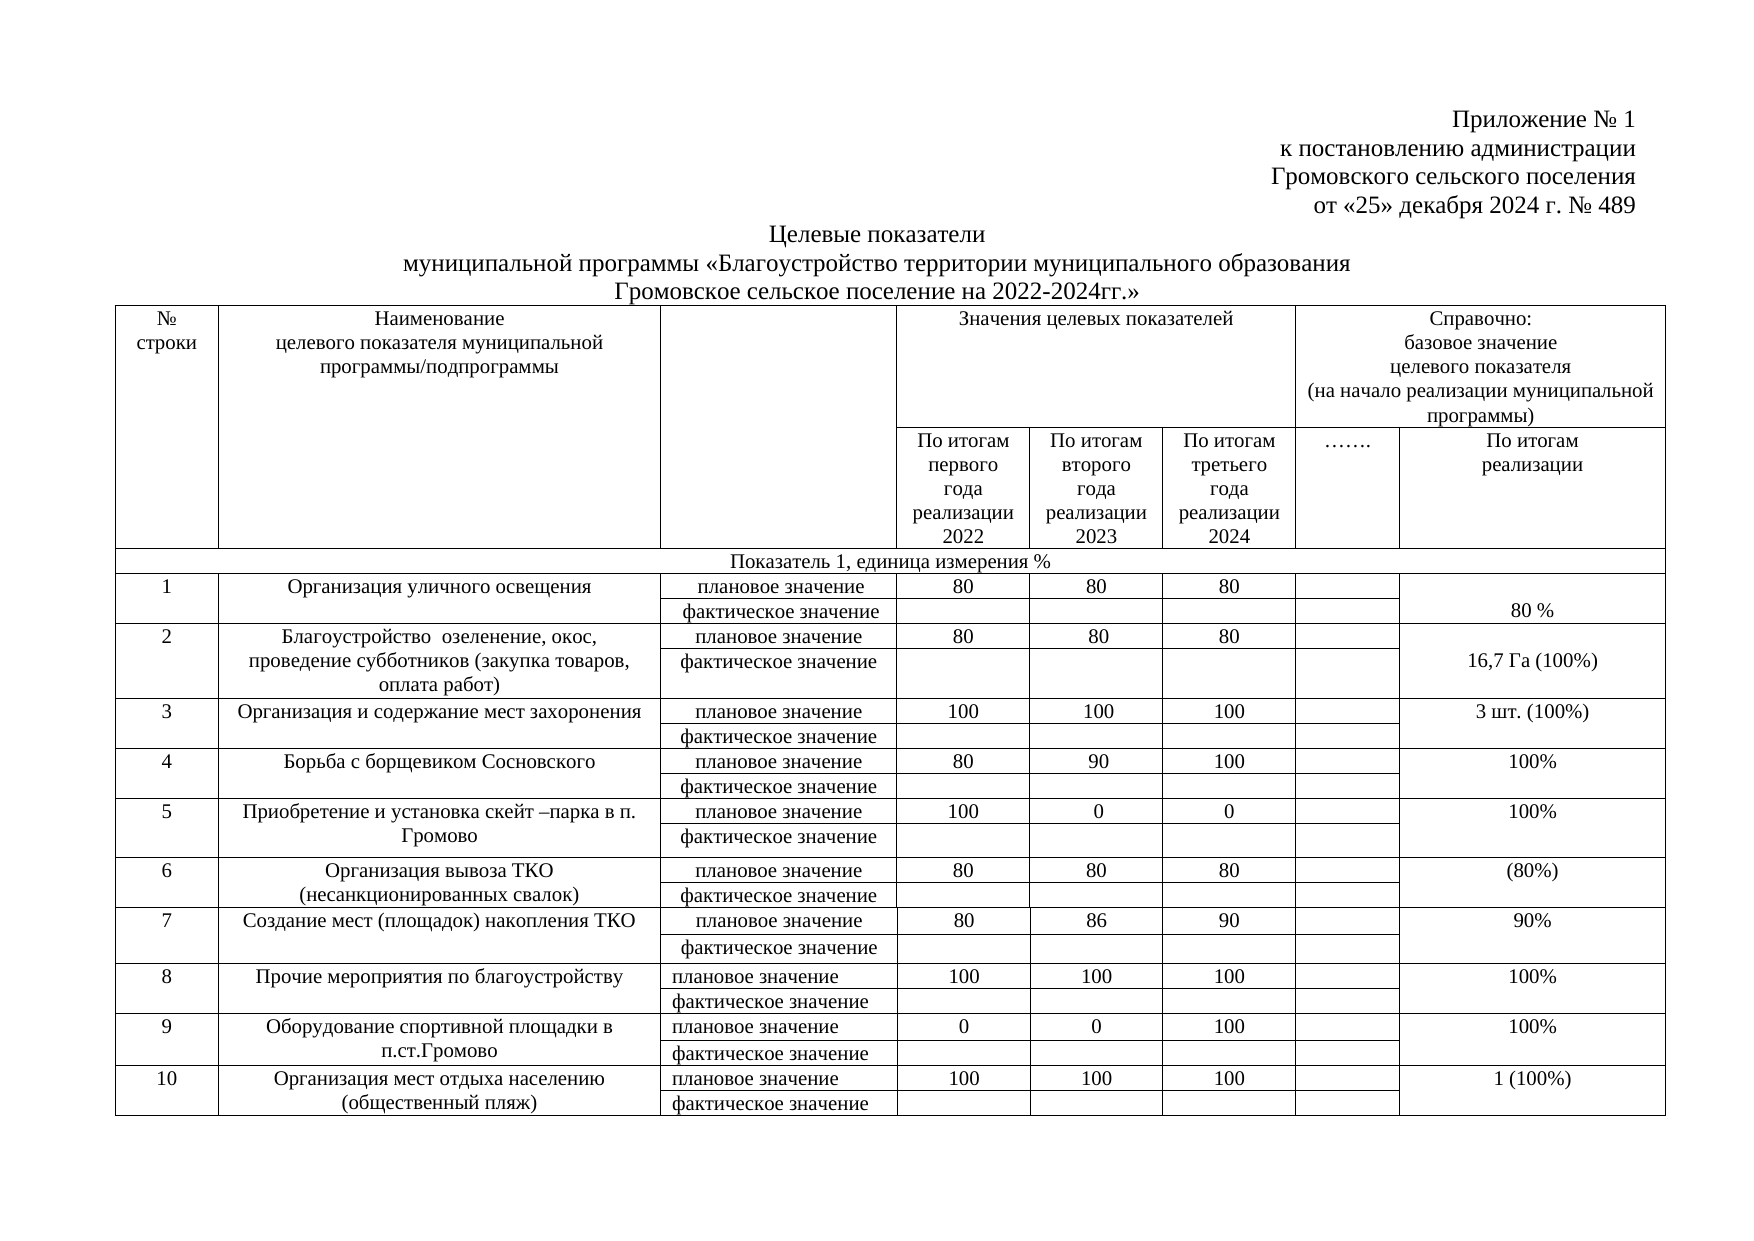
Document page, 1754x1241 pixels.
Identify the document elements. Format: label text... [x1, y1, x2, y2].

table_cell 6 [116, 858, 218, 907]
table_header № строки [116, 306, 218, 548]
table_cell 80 [1030, 858, 1162, 882]
table_cell [897, 649, 1029, 697]
table_cell [1296, 989, 1399, 1013]
table_cell 100% [1400, 749, 1665, 798]
table_cell Организация уличного освещения [219, 574, 660, 623]
table_cell Организация мест отдыха населению (общественный пляж) [219, 1066, 660, 1115]
table_cell По итогам третьего года реализации 2024 [1163, 428, 1295, 548]
table_cell фактическое значение [661, 989, 897, 1013]
table_cell 0 [1031, 1014, 1162, 1040]
table_cell [1296, 1014, 1399, 1040]
table_cell 0 [1163, 799, 1295, 823]
table_cell 7 [116, 908, 218, 963]
table_cell 9 [116, 1014, 218, 1065]
table_cell плановое значение [661, 908, 897, 934]
table_header Справочно: базовое значение целевого показателя (на начало реализации муниципальной программы) [1296, 306, 1665, 427]
table_cell 1 [116, 574, 218, 623]
table_cell [1163, 1041, 1295, 1065]
table_cell [1296, 749, 1399, 773]
table_cell 90 [1163, 908, 1295, 934]
table_cell [898, 989, 1030, 1013]
table_cell 16,7 Га (100%) [1400, 624, 1665, 697]
table_cell [1163, 649, 1295, 697]
table_cell [1296, 699, 1399, 723]
table_cell [1030, 599, 1162, 623]
table_cell плановое значение [661, 1014, 897, 1040]
table_cell 100 [1163, 964, 1295, 988]
table_cell 100 [898, 964, 1030, 988]
table_cell 100% [1400, 1014, 1665, 1065]
table_cell [1296, 624, 1399, 648]
table_cell 0 [898, 1014, 1030, 1040]
table_header Наименование целевого показателя муниципальной программы/подпрограммы [219, 306, 660, 548]
table_cell плановое значение [661, 799, 896, 823]
table_cell 80 [1163, 624, 1295, 648]
table_cell фактическое значение [661, 824, 896, 857]
table_cell [1296, 1041, 1399, 1065]
table_cell плановое значение [661, 858, 896, 882]
table_cell 100% [1400, 799, 1665, 857]
text от «25» декабря 2024 г. № 489 [118, 190, 1636, 219]
table_cell (80%) [1400, 858, 1665, 907]
table_cell фактическое значение [661, 935, 897, 963]
table_cell плановое значение [661, 699, 896, 723]
table_cell 100 [1031, 1066, 1162, 1090]
table_cell 80 [897, 624, 1029, 648]
list к постановлению администрации [118, 133, 1636, 161]
table_cell плановое значение [661, 574, 896, 598]
table_cell 80 [1163, 858, 1295, 882]
table_cell 100 [1031, 964, 1162, 988]
table_cell [1163, 935, 1295, 963]
table_cell По итогам реализации [1400, 428, 1665, 548]
table_cell 80 [897, 749, 1029, 773]
table_header Значения целевых показателей [897, 306, 1295, 427]
table_cell 80 [897, 858, 1029, 882]
table_cell [1030, 824, 1162, 857]
table_cell [897, 883, 1029, 907]
table_cell 80 [1163, 574, 1295, 598]
table_cell плановое значение [661, 964, 897, 988]
list Приложение № 1 [118, 104, 1636, 133]
table_cell 86 [1031, 908, 1162, 934]
table_cell [897, 724, 1029, 748]
table_cell [1163, 724, 1295, 748]
table_cell [1163, 824, 1295, 857]
table_cell 10 [116, 1066, 218, 1115]
table_cell По итогам второго года реализации 2023 [1030, 428, 1162, 548]
table_cell [897, 774, 1029, 798]
table_cell фактическое значение [661, 774, 896, 798]
table_cell [1296, 824, 1399, 857]
table_cell [1163, 883, 1295, 907]
table_cell [898, 1041, 1030, 1065]
table_cell 100 [1163, 699, 1295, 723]
table_cell 100 [1163, 749, 1295, 773]
table_cell Показатель 1, единица измерения % [116, 549, 1665, 573]
table_cell 3 [116, 699, 218, 748]
table_cell [1296, 649, 1399, 697]
table_cell 0 [1030, 799, 1162, 823]
table_cell Борьба с борщевиком Сосновского [219, 749, 660, 798]
text Громовское сельское поселение на 2022-2024гг.» [118, 276, 1636, 305]
text Громовского сельского поселения [118, 161, 1636, 190]
table_cell Благоустройство озеленение, окос, проведение субботников (закупка товаров, оплата работ) [219, 624, 660, 697]
table_cell 100 [1163, 1014, 1295, 1040]
table_cell 90% [1400, 908, 1665, 963]
table_cell Создание мест (площадок) накопления ТКО [219, 908, 660, 963]
table_cell 2 [116, 624, 218, 697]
table_cell фактическое значение [661, 599, 896, 623]
table_cell [1163, 989, 1295, 1013]
table_cell [1030, 774, 1162, 798]
table_cell 5 [116, 799, 218, 857]
table_cell фактическое значение [661, 724, 896, 748]
table_cell Прочие мероприятия по благоустройству [219, 964, 660, 1013]
table_cell [1296, 799, 1399, 823]
table_cell [1031, 935, 1162, 963]
table_cell [1031, 989, 1162, 1013]
table_cell [898, 1091, 1030, 1115]
table_cell 80 [1030, 624, 1162, 648]
table_cell 80 [1030, 574, 1162, 598]
table_header [661, 306, 896, 548]
table_cell Организация вывоза ТКО (несанкционированных свалок) [219, 858, 660, 907]
table_cell [1296, 964, 1399, 988]
table_cell 80 [898, 908, 1030, 934]
table_cell 100 [1163, 1066, 1295, 1090]
table_cell [1296, 724, 1399, 748]
table_cell [1296, 1091, 1399, 1115]
table_cell [897, 599, 1029, 623]
table_cell [1030, 724, 1162, 748]
text Целевые показатели [118, 219, 1636, 248]
table_cell Приобретение и установка скейт –парка в п. Громово [219, 799, 660, 857]
table_cell 80 % [1400, 574, 1665, 623]
table_cell 100 [1030, 699, 1162, 723]
table_cell 3 шт. (100%) [1400, 699, 1665, 748]
table_cell [1296, 858, 1399, 882]
table_cell фактическое значение [661, 1091, 897, 1115]
table_cell [1163, 774, 1295, 798]
table_cell Организация и содержание мест захоронения [219, 699, 660, 748]
table_cell фактическое значение [661, 1041, 897, 1065]
table_cell плановое значение [661, 749, 896, 773]
table_cell [1031, 1041, 1162, 1065]
table_cell [1296, 883, 1399, 907]
table_cell [898, 935, 1030, 963]
table_cell плановое значение [661, 1066, 897, 1090]
table_cell Оборудование спортивной площадки в п.ст.Громово [219, 1014, 660, 1065]
table_cell 100 [897, 699, 1029, 723]
table_cell [1296, 774, 1399, 798]
table_cell 100 [898, 1066, 1030, 1090]
table_cell 8 [116, 964, 218, 1013]
table_cell [1296, 599, 1399, 623]
table_cell [897, 824, 1029, 857]
table_cell 4 [116, 749, 218, 798]
table_cell [1030, 883, 1162, 907]
table_cell [1296, 908, 1399, 934]
table_cell 1 (100%) [1400, 1066, 1665, 1115]
table_cell 90 [1030, 749, 1162, 773]
table_cell ……. [1296, 428, 1399, 548]
table_cell фактическое значение [661, 649, 896, 697]
table_cell [1031, 1091, 1162, 1115]
table_cell [1030, 649, 1162, 697]
table_cell 100 [897, 799, 1029, 823]
table_cell [1163, 599, 1295, 623]
table_cell По итогам первого года реализации 2022 [897, 428, 1029, 548]
table_cell [1163, 1091, 1295, 1115]
table_cell плановое значение [661, 624, 896, 648]
table_cell [1296, 574, 1399, 598]
table_cell [1296, 935, 1399, 963]
table_cell [1296, 1066, 1399, 1090]
table_cell 100% [1400, 964, 1665, 1013]
table_cell фактическое значение [661, 883, 896, 907]
table_cell 80 [897, 574, 1029, 598]
text муниципальной программы «Благоустройство территории муниципального образования [118, 248, 1636, 276]
